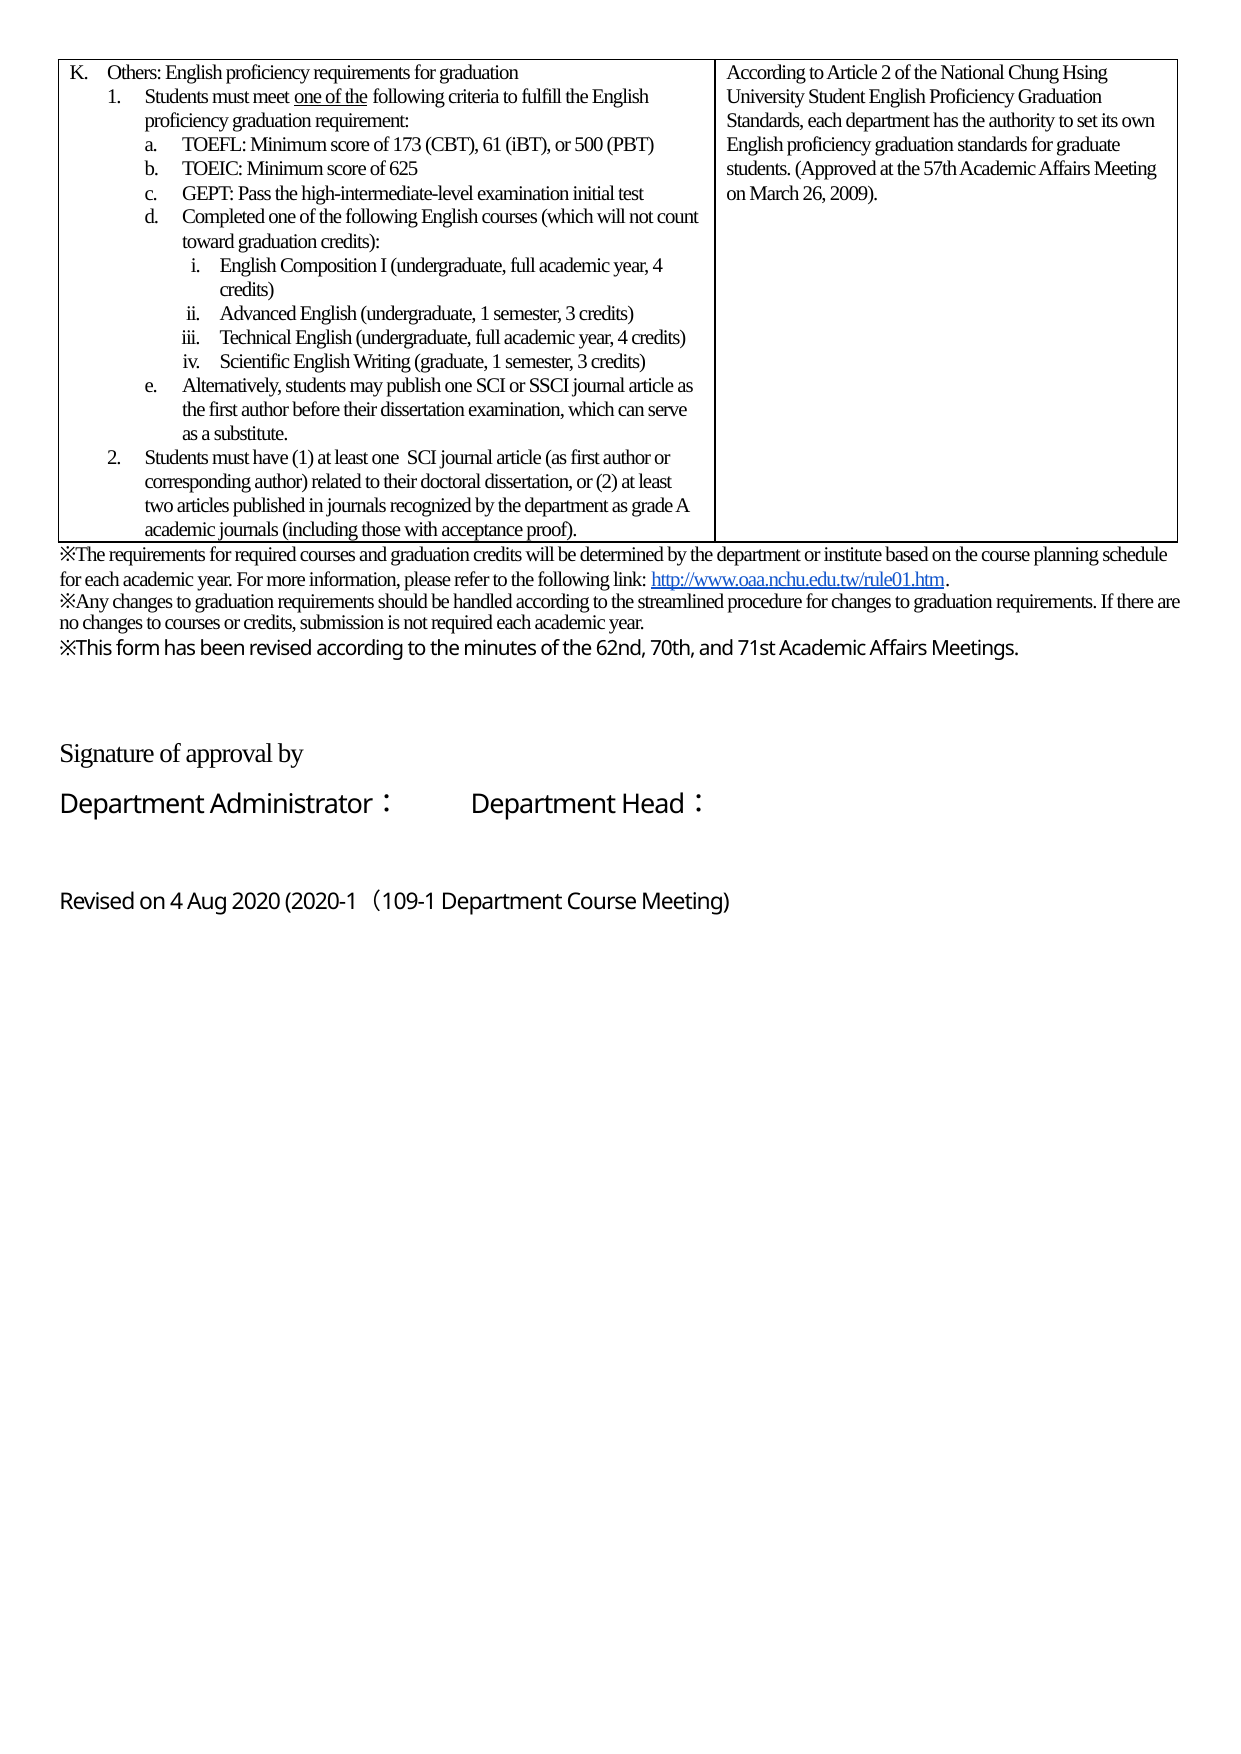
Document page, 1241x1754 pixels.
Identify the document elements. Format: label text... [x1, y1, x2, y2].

table_cell Others: English proficiency requirements for graduation Students must meet one of the following criteria to fulfill the English proficiency graduation requirement: TOEFL: Minimum score of 173 (CBT), 61 (iBT), or 500 (PBT) TOEIC: Minimum score of 625 GEPT: Pass the high-intermediate-level examination initial test Completed one of the following English courses (which will not count toward graduation credits): English Composition I (undergraduate, full academic year, 4 credits) Advanced English (undergraduate, 1 semester, 3 credits) Technical English (undergraduate, full academic year, 4 credits) Scientific English Writing (graduate, 1 semester, 3 credits) Alternatively, students may publish one SCI or SSCI journal article as the first author before their dissertation examination, which can serve as a substitute. Students must have (1) at least one SCI journal article (as first author or corresponding author) related to their doctoral dissertation, or (2) at least two articles published in journals recognized by the department as grade A academic journals (including those with acceptance proof). [59, 60, 714, 541]
text ※The requirements for required courses and graduation credits will be determined by the department or institute based on the course planning schedule for each academic year. For more information, please refer to the following link: http://www.oaa.nchu.edu.tw/rule01.htm. [59, 542, 1181, 591]
text ※Any changes to graduation requirements should be handled according to the streamlined procedure for changes to graduation requirements. If there are no changes to courses or credits, submission is not required each academic year. [59, 591, 1181, 634]
table_cell According to Article 2 of the National Chung Hsing University Student English Proficiency Graduation Standards, each department has the authority to set its own English proficiency graduation standards for graduate students. (Approved at the 57th Academic Affairs Meeting on March 26, 2009). [716, 60, 1177, 541]
text Signature of approval by [59, 737, 1181, 768]
